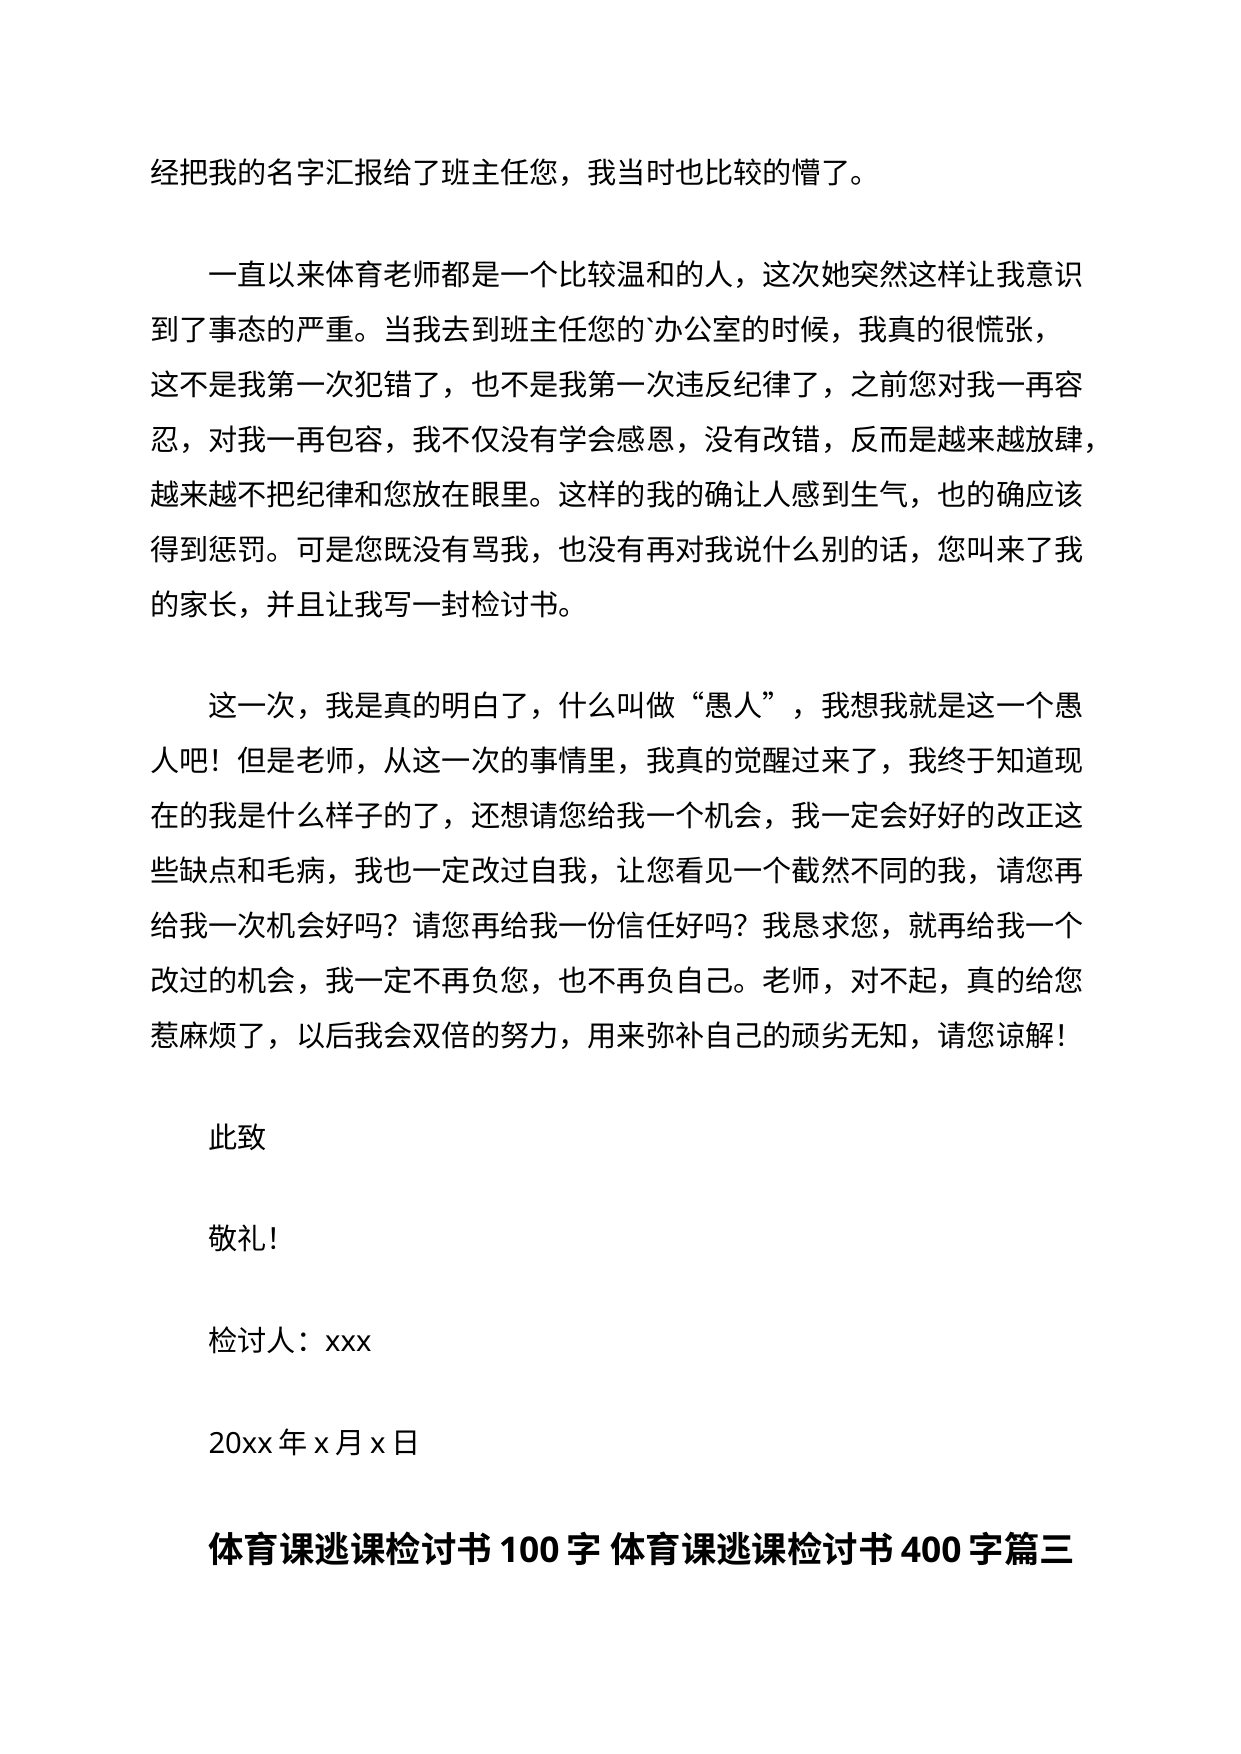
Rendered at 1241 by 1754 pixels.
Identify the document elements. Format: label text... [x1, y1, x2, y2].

text 一直以来体育老师都是一个比较温和的人，这次她突然这样让我意识到了事态的严重。当我去到班主任您的`办公室的时候，我真的很慌张，这不是我第一次犯错了，也不是我第一次违反纪律了，之前您对我一再容忍，对我一再包容，我不仅没有学会感恩，没有改错，反而是越来越放肆，越来越不把纪律和您放在眼里。这样的我的确让人感到生气，也的确应该得到惩罚。可是您既没有骂我，也没有再对我说什么别的话，您叫来了我的家长，并且让我写一封检讨书。 [150, 252, 1090, 623]
text 检讨人：xxx [150, 1318, 1090, 1360]
text 这一次，我是真的明白了，什么叫做“愚人”，我想我就是这一个愚人吧！但是老师，从这一次的事情里，我真的觉醒过来了，我终于知道现在的我是什么样子的了，还想请您给我一个机会，我一定会好好的改正这些缺点和毛病，我也一定改过自我，让您看见一个截然不同的我，请您再给我一次机会好吗？请您再给我一份信任好吗？我恳求您，就再给我一个改过的机会，我一定不再负您，也不再负自己。老师，对不起，真的给您惹麻烦了，以后我会双倍的努力，用来弥补自己的顽劣无知，请您谅解！ [150, 683, 1090, 1055]
text 此致 [150, 1114, 1090, 1156]
text 体育课逃课检讨书100字 体育课逃课检讨书400字篇三 [150, 1522, 1090, 1573]
text 敬礼！ [150, 1216, 1090, 1258]
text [150, 150, 1090, 192]
text 20xx年x月x日 [150, 1420, 1090, 1462]
